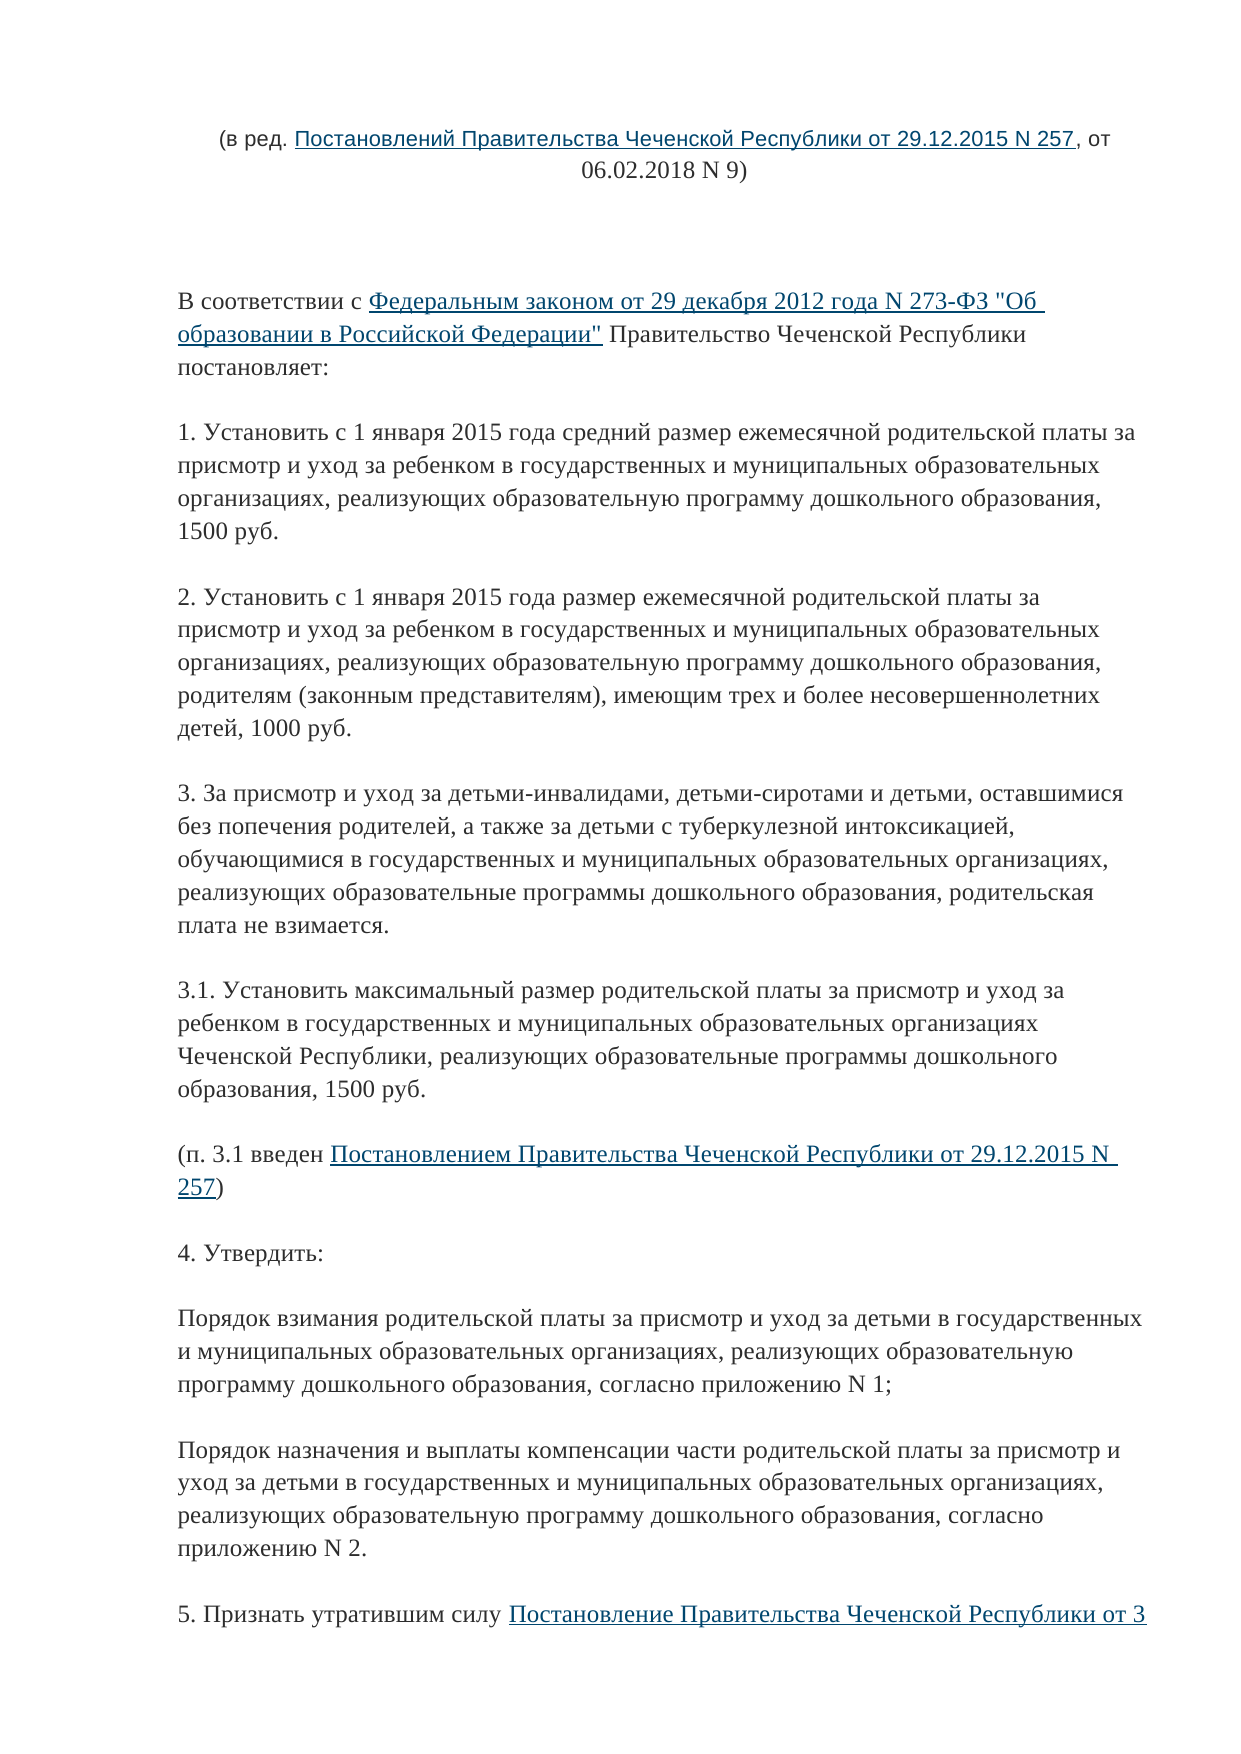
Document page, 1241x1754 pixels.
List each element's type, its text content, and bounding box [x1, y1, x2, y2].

text 4. Утвердить: [177, 1201, 1152, 1267]
text 2. Установить с 1 января 2015 года размер ежемесячной родительской платы за присмотр и уход за ребенком в государственных и муниципальных образовательных организациях, реализующих образовательную программу дошкольного образования, родителям (законным представителям), имеющим трех и более несовершеннолетних детей, 1000 руб. [177, 545, 1152, 742]
text Порядок назначения и выплаты компенсации части родительской платы за присмотр и уход за детьми в государственных и муниципальных образовательных организациях, реализующих образовательную программу дошкольного образования, согласно приложению N 2. [177, 1398, 1152, 1562]
text В соответствии с Федеральным законом от 29 декабря 2012 года N 273-ФЗ "Об образовании в Российской Федерации" Правительство Чеченской Республики постановляет: [177, 184, 1152, 381]
text 3.1. Установить максимальный размер родительской платы за присмотр и уход за ребенком в государственных и муниципальных образовательных организациях Чеченской Республики, реализующих образовательные программы дошкольного образования, 1500 руб. [177, 938, 1152, 1102]
text (п. 3.1 введен Постановлением Правительства Чеченской Республики от 29.12.2015 N 257) [177, 1102, 1152, 1201]
text (в ред. Постановлений Правительства Чеченской Республики от 29.12.2015 N 257, от 06.02.2018 N 9) [177, 118, 1152, 184]
text 1. Установить с 1 января 2015 года средний размер ежемесячной родительской платы за присмотр и уход за ребенком в государственных и муниципальных образовательных организациях, реализующих образовательную программу дошкольного образования, 1500 руб. [177, 381, 1152, 545]
text 3. За присмотр и уход за детьми-инвалидами, детьми-сиротами и детьми, оставшимися без попечения родителей, а также за детьми с туберкулезной интоксикацией, обучающимися в государственных и муниципальных образовательных организациях, реализующих образовательные программы дошкольного образования, родительская плата не взимается. [177, 742, 1152, 938]
text Порядок взимания родительской платы за присмотр и уход за детьми в государственных и муниципальных образовательных организациях, реализующих образовательную программу дошкольного образования, согласно приложению N 1; [177, 1267, 1152, 1398]
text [177, 1562, 1152, 1627]
